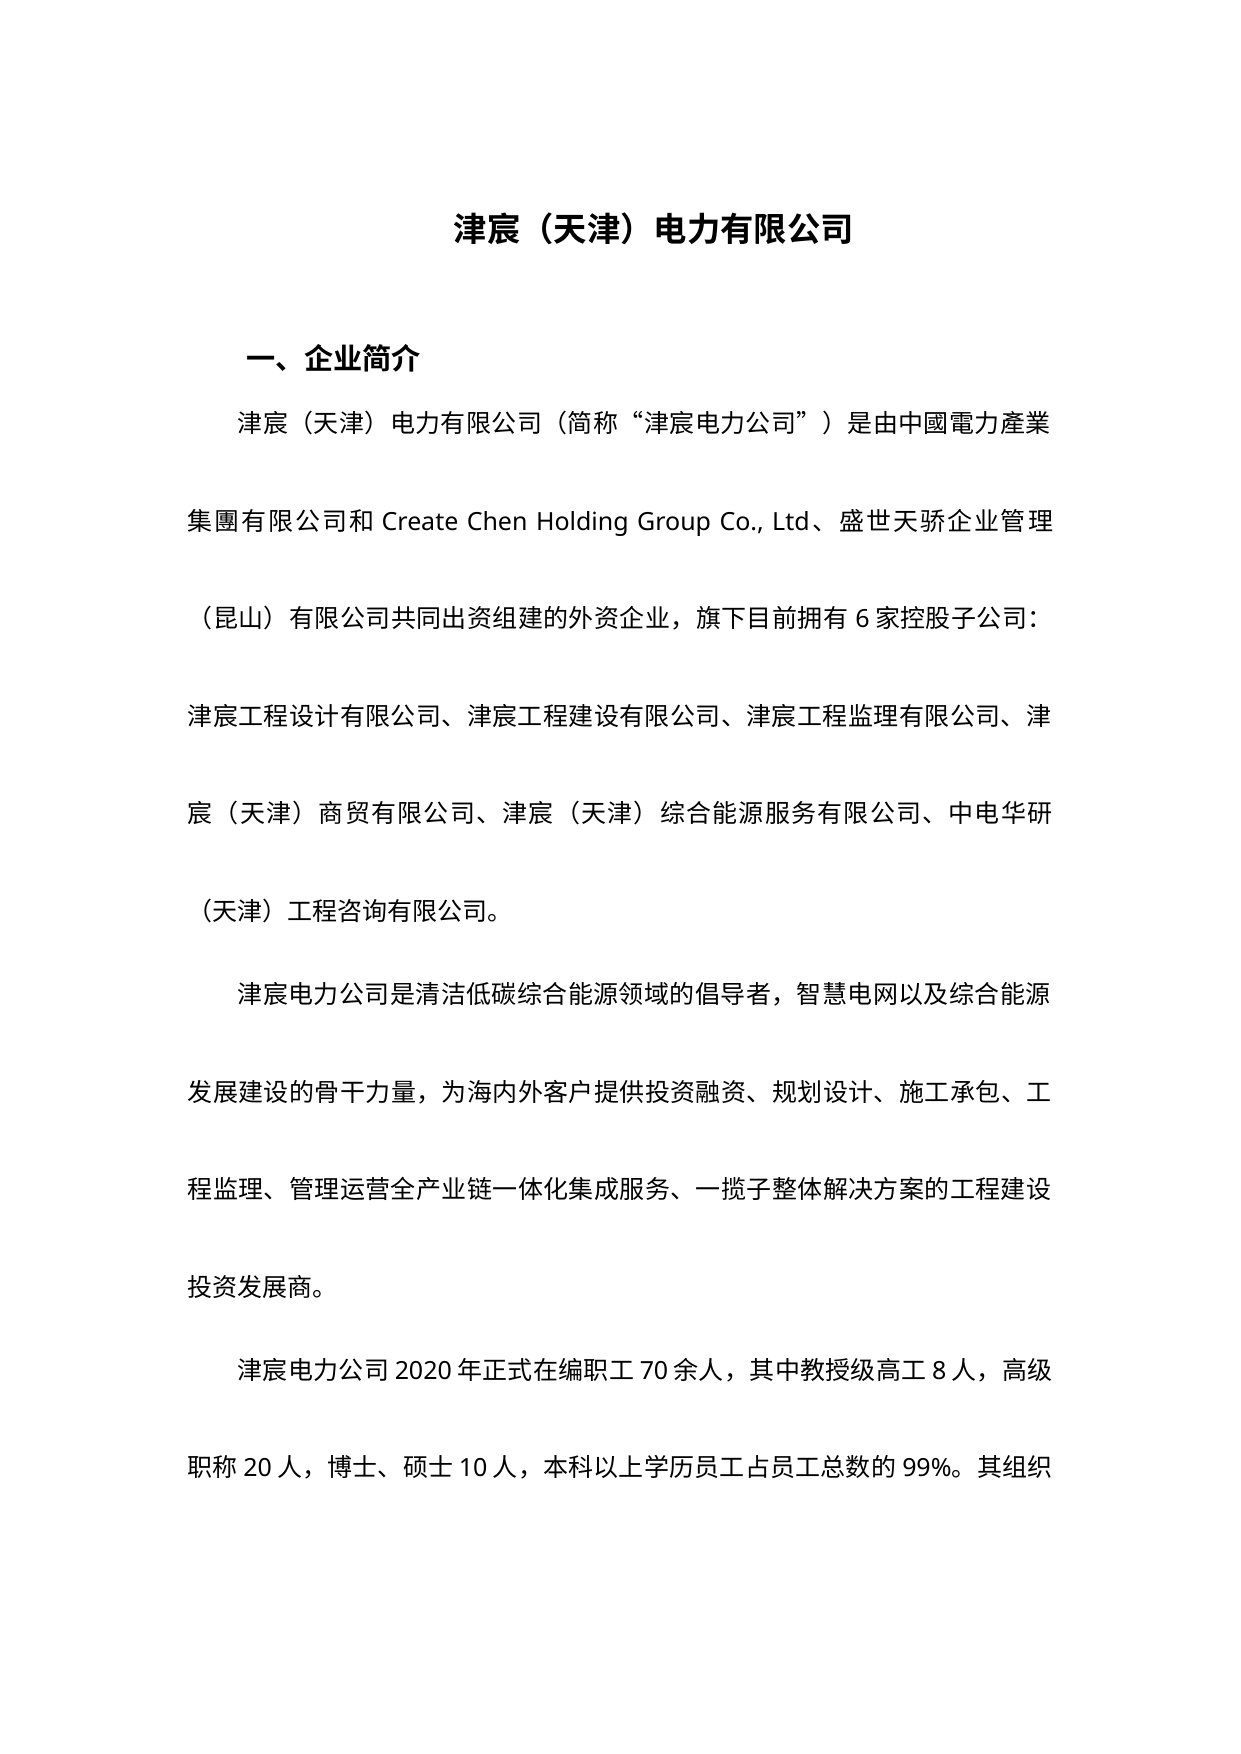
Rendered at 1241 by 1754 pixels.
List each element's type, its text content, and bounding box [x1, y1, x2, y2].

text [187, 1336, 1053, 1498]
text 一、企业简介 [187, 324, 1053, 389]
text 津宸（天津）电力有限公司（简称“津宸电力公司”）是由中國電力產業集團有限公司和Create Chen Holding Group Co., Ltd、盛世天骄企业管理（昆山）有限公司共同出资组建的外资企业，旗下目前拥有6家控股子公司：津宸工程设计有限公司、津宸工程建设有限公司、津宸工程监理有限公司、津宸（天津）商贸有限公司、津宸（天津）综合能源服务有限公司、中电华研（天津）工程咨询有限公司。 [187, 389, 1053, 942]
text 津宸（天津）电力有限公司 [187, 194, 1053, 259]
text 津宸电力公司是清洁低碳综合能源领域的倡导者，智慧电网以及综合能源发展建设的骨干力量，为海内外客户提供投资融资、规划设计、施工承包、工程监理、管理运营全产业链一体化集成服务、一揽子整体解决方案的工程建设投资发展商。 [187, 960, 1053, 1318]
